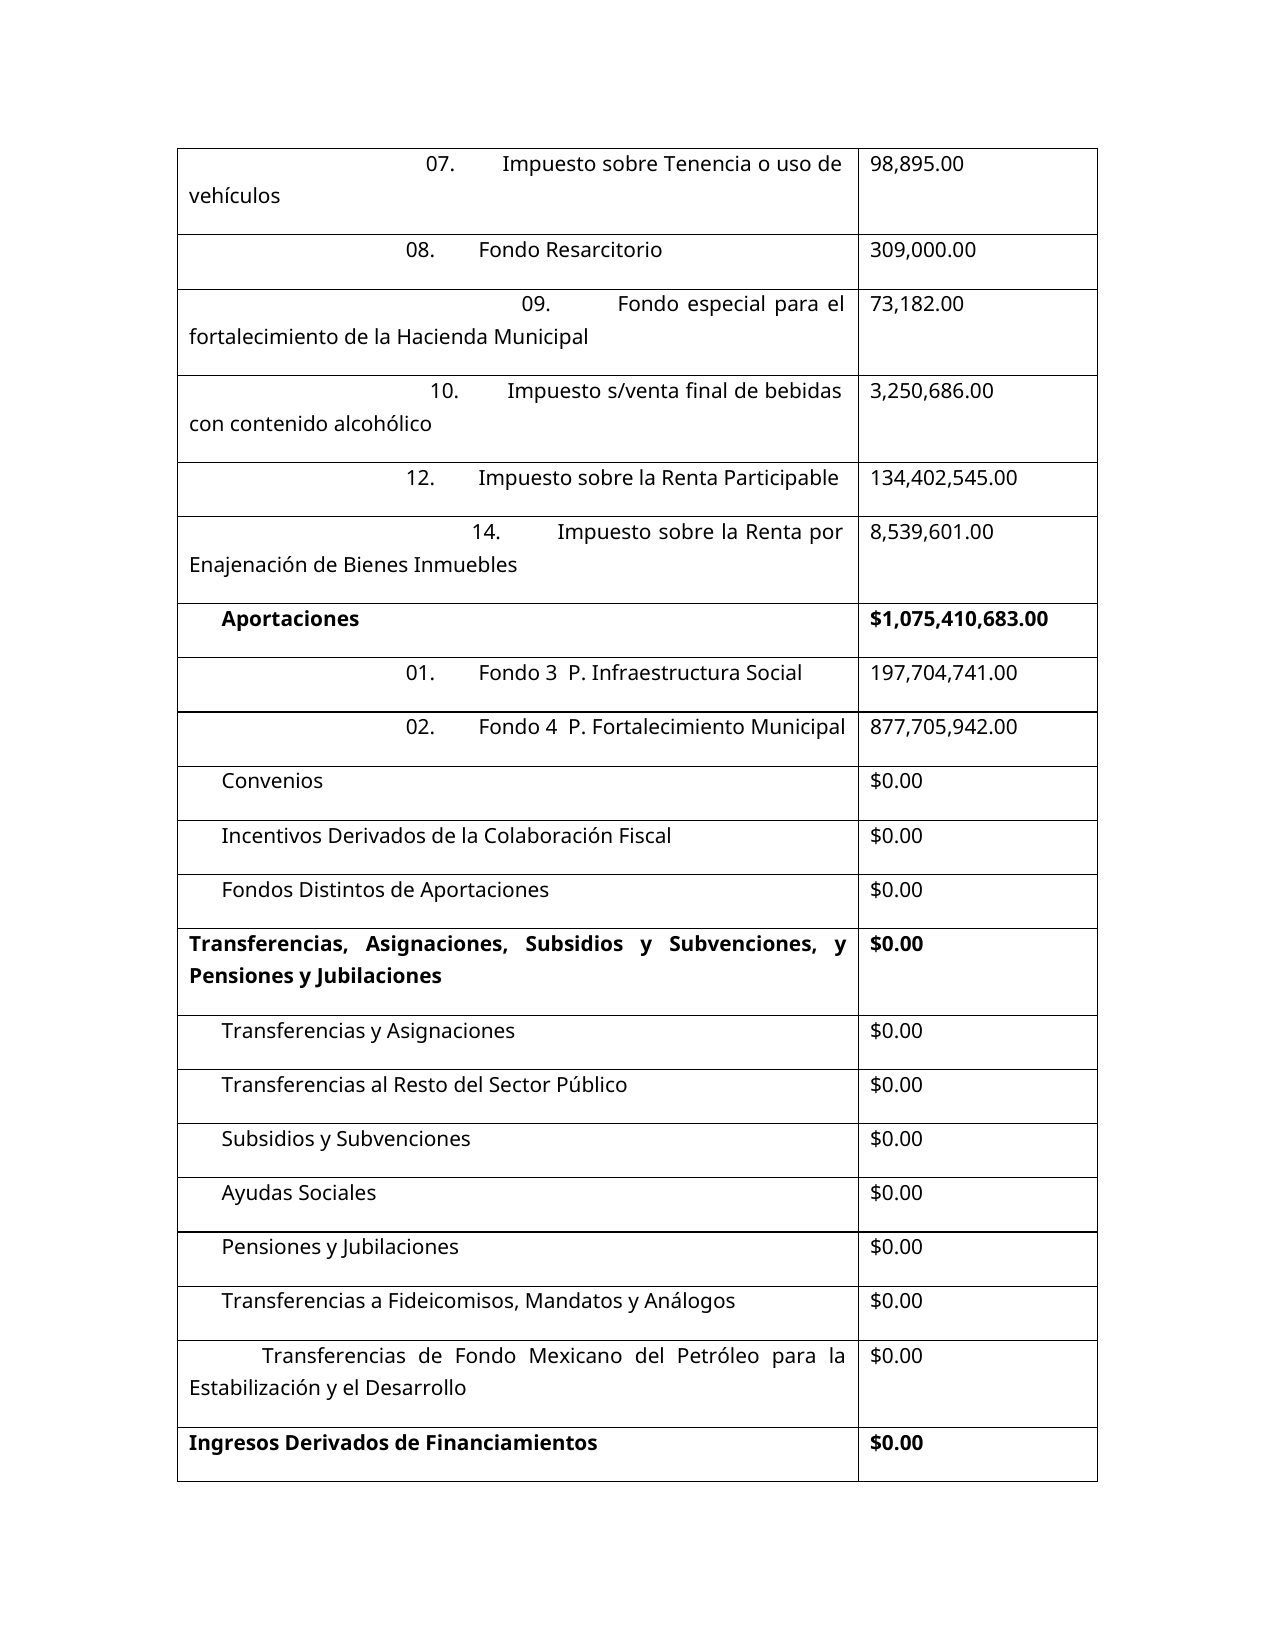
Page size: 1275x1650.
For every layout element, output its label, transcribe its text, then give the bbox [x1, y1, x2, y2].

table_cell Transferencias a Fideicomisos, Mandatos y Análogos [178, 1287, 858, 1340]
table_cell Subsidios y Subvenciones [178, 1124, 858, 1177]
table_cell 197,704,741.00 [859, 658, 1097, 711]
table_cell $0.00 [859, 1070, 1097, 1123]
table_cell 09. Fondo especial para el fortalecimiento de la Hacienda Municipal [178, 290, 858, 375]
table_cell 01. Fondo 3 P. Infraestructura Social [178, 658, 858, 711]
table_cell 14. Impuesto sobre la Renta por Enajenación de Bienes Inmuebles [178, 517, 858, 603]
table_cell 3,250,686.00 [859, 376, 1097, 462]
table_cell Transferencias al Resto del Sector Público [178, 1070, 858, 1123]
table_cell Incentivos Derivados de la Colaboración Fiscal [178, 821, 858, 874]
table_cell $1,075,410,683.00 [859, 604, 1097, 657]
table_cell 08. Fondo Resarcitorio [178, 235, 858, 288]
table_cell $0.00 [859, 1124, 1097, 1177]
table_cell 07. Impuesto sobre Tenencia o uso de vehículos [178, 149, 858, 234]
table_cell Pensiones y Jubilaciones [178, 1233, 858, 1286]
table_cell $0.00 [859, 875, 1097, 928]
table_cell 134,402,545.00 [859, 463, 1097, 516]
table_cell 10. Impuesto s/venta final de bebidas con contenido alcohólico [178, 376, 858, 462]
table_cell Transferencias, Asignaciones, Subsidios y Subvenciones, y Pensiones y Jubilaciones [178, 929, 858, 1015]
table_cell 02. Fondo 4 P. Fortalecimiento Municipal [178, 713, 858, 766]
table_cell Aportaciones [178, 604, 858, 657]
table_cell $0.00 [859, 1428, 1097, 1481]
table_cell $0.00 [859, 1341, 1097, 1427]
table_cell $0.00 [859, 929, 1097, 1015]
table_cell Convenios [178, 767, 858, 820]
table_cell Ingresos Derivados de Financiamientos [178, 1428, 858, 1481]
table_cell Ayudas Sociales [178, 1178, 858, 1231]
table_cell 309,000.00 [859, 235, 1097, 288]
table_cell $0.00 [859, 1178, 1097, 1231]
table_cell $0.00 [859, 767, 1097, 820]
table_cell $0.00 [859, 821, 1097, 874]
table_cell 877,705,942.00 [859, 713, 1097, 766]
table_cell $0.00 [859, 1016, 1097, 1069]
table_cell Fondos Distintos de Aportaciones [178, 875, 858, 928]
table_cell Transferencias de Fondo Mexicano del Petróleo para la Estabilización y el Desarrollo [178, 1341, 858, 1427]
table_cell 98,895.00 [859, 149, 1097, 234]
table_cell $0.00 [859, 1233, 1097, 1286]
table_cell 8,539,601.00 [859, 517, 1097, 603]
table_cell 12. Impuesto sobre la Renta Participable [178, 463, 858, 516]
table_cell 73,182.00 [859, 290, 1097, 375]
table_cell $0.00 [859, 1287, 1097, 1340]
table_cell Transferencias y Asignaciones [178, 1016, 858, 1069]
